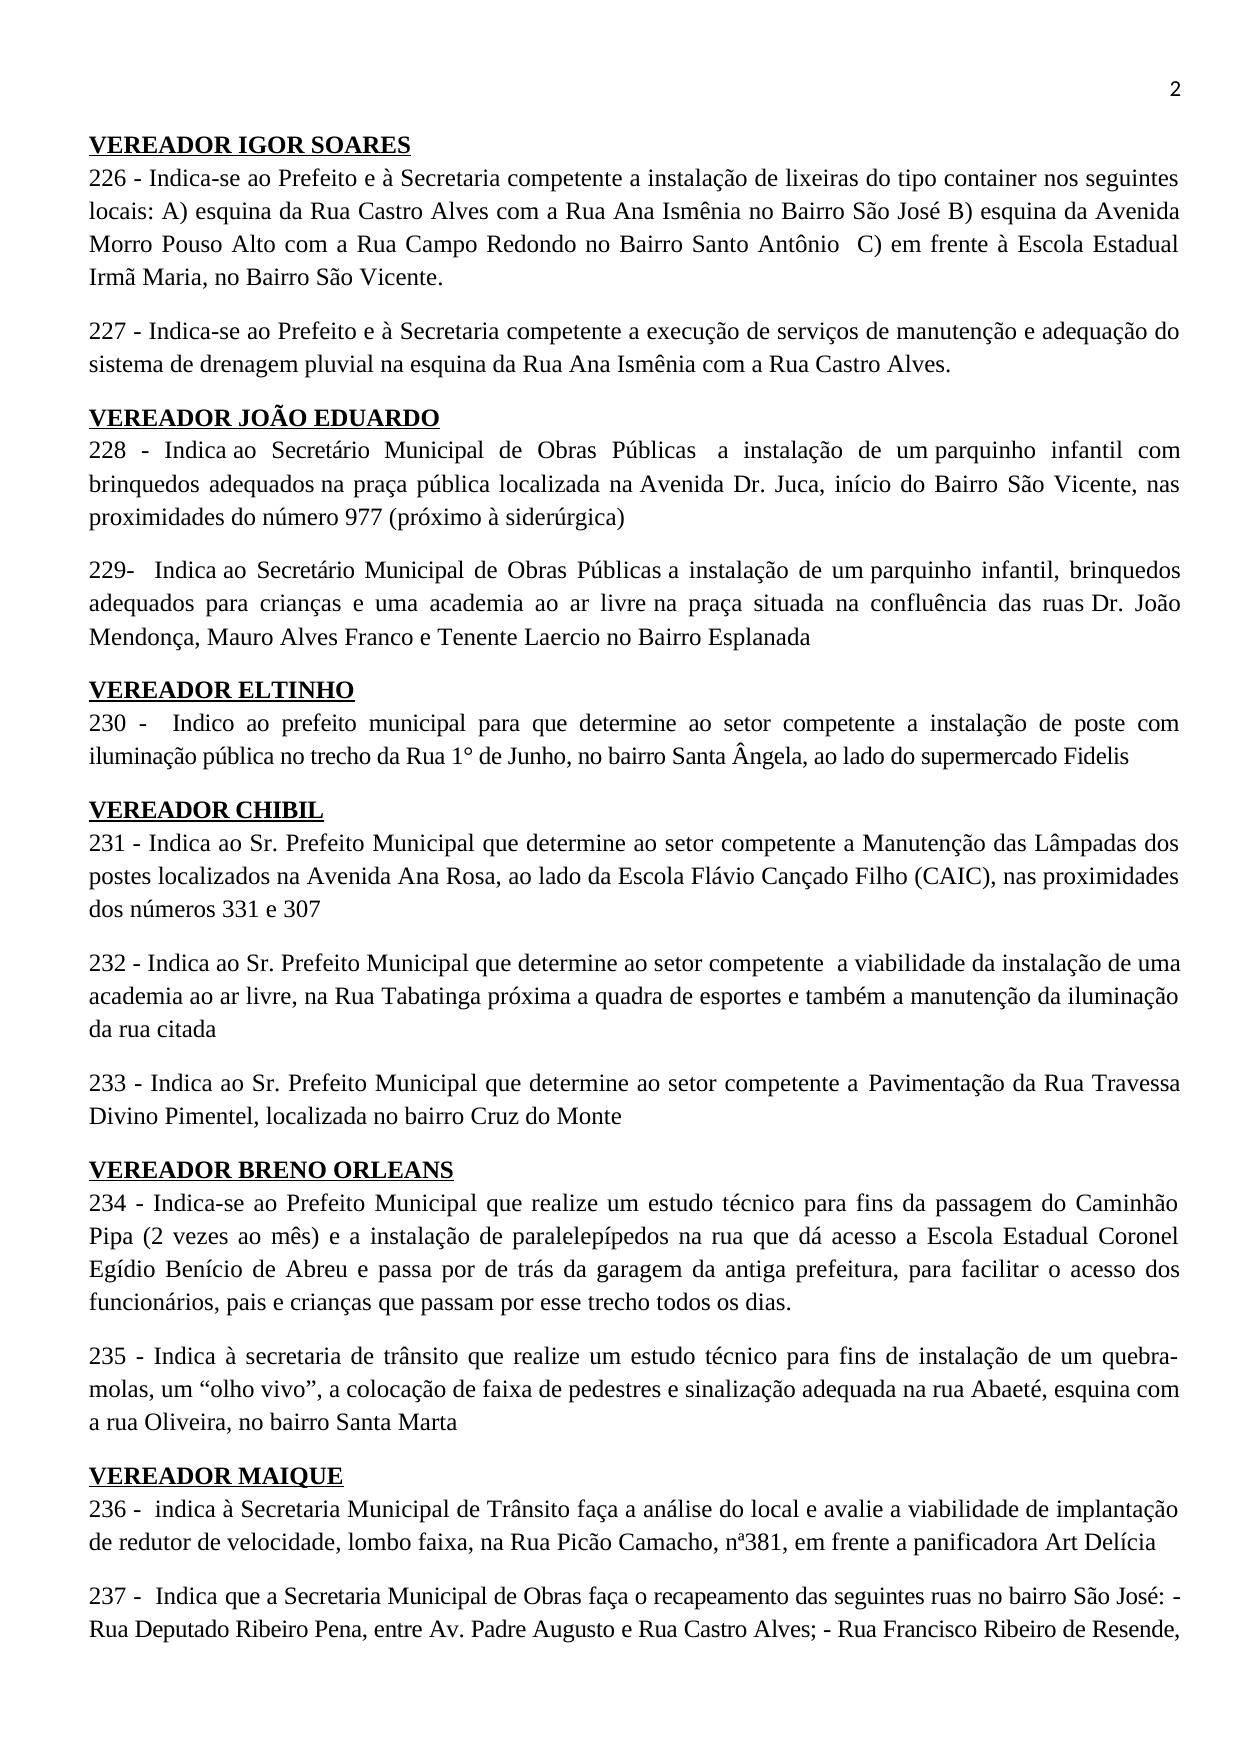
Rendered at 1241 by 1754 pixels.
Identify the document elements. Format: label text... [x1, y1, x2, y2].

text 234 - Indica-se ao Prefeito Municipal que realize um estudo técnico para fins da passagem do Caminhão Pipa (2 vezes ao mês) e a instalação de paralelepípedos na rua que dá acesso a Escola Estadual Coronel Egídio Benício de Abreu e passa por de trás da garagem da antiga prefeitura, para facilitar o acesso dos funcionários, pais e crianças que passam por esse trecho todos os dias. [89, 1188, 1181, 1316]
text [89, 1581, 1181, 1642]
text 226 - Indica-se ao Prefeito e à Secretaria competente a instalação de lixeiras do tipo container nos seguintes locais: A) esquina da Rua Castro Alves com a Rua Ana Ismênia no Bairro São José B) esquina da Avenida Morro Pouso Alto com a Rua Campo Redondo no Bairro Santo Antônio C) em frente à Escola Estadual Irmã Maria, no Bairro São Vicente. [89, 163, 1181, 291]
text 235 - Indica à secretaria de trânsito que realize um estudo técnico para fins de instalação de um quebra- molas, um “olho vivo”, a colocação de faixa de pedestres e sinalização adequada na rua Abaeté, esquina com a rua Oliveira, no bairro Santa Marta [89, 1341, 1181, 1436]
text VEREADOR CHIBIL [89, 795, 1181, 824]
text 230 - Indico ao prefeito municipal para que determine ao setor competente a instalação de poste com iluminação pública no trecho da Rua 1° de Junho, no bairro Santa Ângela, ao lado do supermercado Fidelis [89, 708, 1181, 770]
text 232 - Indica ao Sr. Prefeito Municipal que determine ao setor competente a viabilidade da instalação de uma academia ao ar livre, na Rua Tabatinga próxima a quadra de esportes e também a manutenção da iluminação da rua citada [89, 948, 1181, 1043]
text VEREADOR JOÃO EDUARDO [89, 403, 1181, 431]
text 233 - Indica ao Sr. Prefeito Municipal que determine ao setor competente a Pavimentação da Rua Travessa Divino Pimentel, localizada no bairro Cruz do Monte [89, 1068, 1181, 1130]
text 227 - Indica-se ao Prefeito e à Secretaria competente a execução de serviços de manutenção e adequação do sistema de drenagem pluvial na esquina da Rua Ana Ismênia com a Rua Castro Alves. [89, 316, 1181, 377]
text 228 - Indica ao Secretário Municipal de Obras Públicas a instalação de um parquinho infantil com brinquedos adequados na praça pública localizada na Avenida Dr. Juca, início do Bairro São Vicente, nas proximidades do número 977 (próximo à siderúrgica) [89, 436, 1181, 530]
text VEREADOR MAIQUE [89, 1461, 1181, 1489]
text VEREADOR BRENO ORLEANS [89, 1155, 1181, 1184]
text 236 - indica à Secretaria Municipal de Trânsito faça a análise do local e avalie a viabilidade de implantação de redutor de velocidade, lombo faixa, na Rua Picão Camacho, nª381, em frente a panificadora Art Delícia [89, 1494, 1181, 1556]
text 231 - Indica ao Sr. Prefeito Municipal que determine ao setor competente a Manutenção das Lâmpadas dos postes localizados na Avenida Ana Rosa, ao lado da Escola Flávio Cançado Filho (CAIC), nas proximidades dos números 331 e 307 [89, 828, 1181, 923]
text VEREADOR IGOR SOARES [89, 130, 1181, 158]
text VEREADOR ELTINHO [89, 675, 1181, 704]
text 229- Indica ao Secretário Municipal de Obras Públicas a instalação de um parquinho infantil, brinquedos adequados para crianças e uma academia ao ar livre na praça situada na confluência das ruas Dr. João Mendonça, Mauro Alves Franco e Tenente Laercio no Bairro Esplanada [89, 556, 1181, 650]
